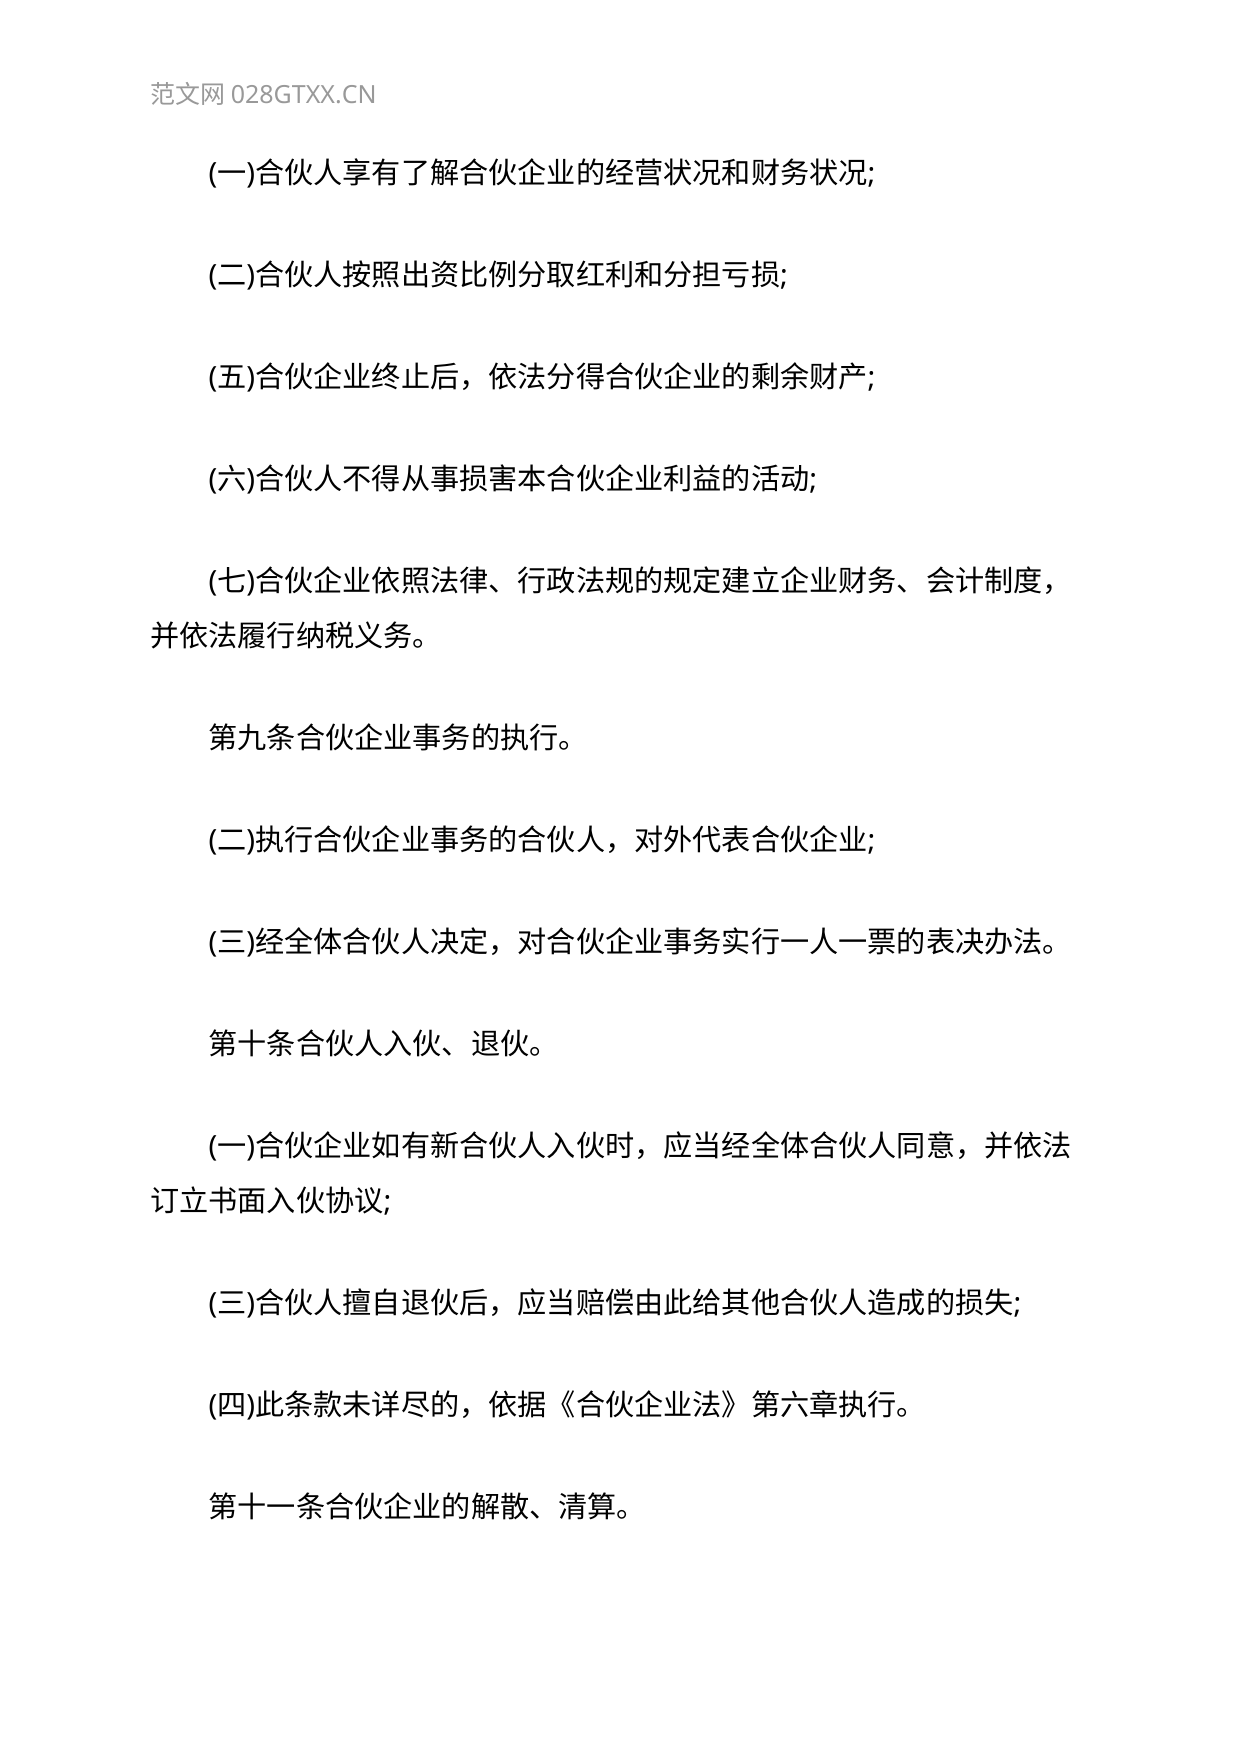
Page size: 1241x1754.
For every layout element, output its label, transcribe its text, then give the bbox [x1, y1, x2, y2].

text (一)合伙人享有了解合伙企业的经营状况和财务状况; [150, 150, 1090, 192]
text (二)合伙人按照出资比例分取红利和分担亏损; [150, 252, 1090, 294]
text (五)合伙企业终止后，依法分得合伙企业的剩余财产; [150, 354, 1090, 396]
text 第十条合伙人入伙、退伙。 [150, 1020, 1090, 1063]
text 第十一条合伙企业的解散、清算。 [150, 1483, 1090, 1525]
text (七)合伙企业依照法律、行政法规的规定建立企业财务、会计制度，并依法履行纳税义务。 [150, 558, 1090, 655]
text 第九条合伙企业事务的执行。 [150, 715, 1090, 757]
text (四)此条款未详尽的，依据《合伙企业法》第六章执行。 [150, 1381, 1090, 1423]
text (三)经全体合伙人决定，对合伙企业事务实行一人一票的表决办法。 [150, 918, 1090, 961]
text (六)合伙人不得从事损害本合伙企业利益的活动; [150, 456, 1090, 498]
text (二)执行合伙企业事务的合伙人，对外代表合伙企业; [150, 816, 1090, 859]
text (一)合伙企业如有新合伙人入伙时，应当经全体合伙人同意，并依法订立书面入伙协议; [150, 1122, 1090, 1219]
text (三)合伙人擅自退伙后，应当赔偿由此给其他合伙人造成的损失; [150, 1279, 1090, 1322]
